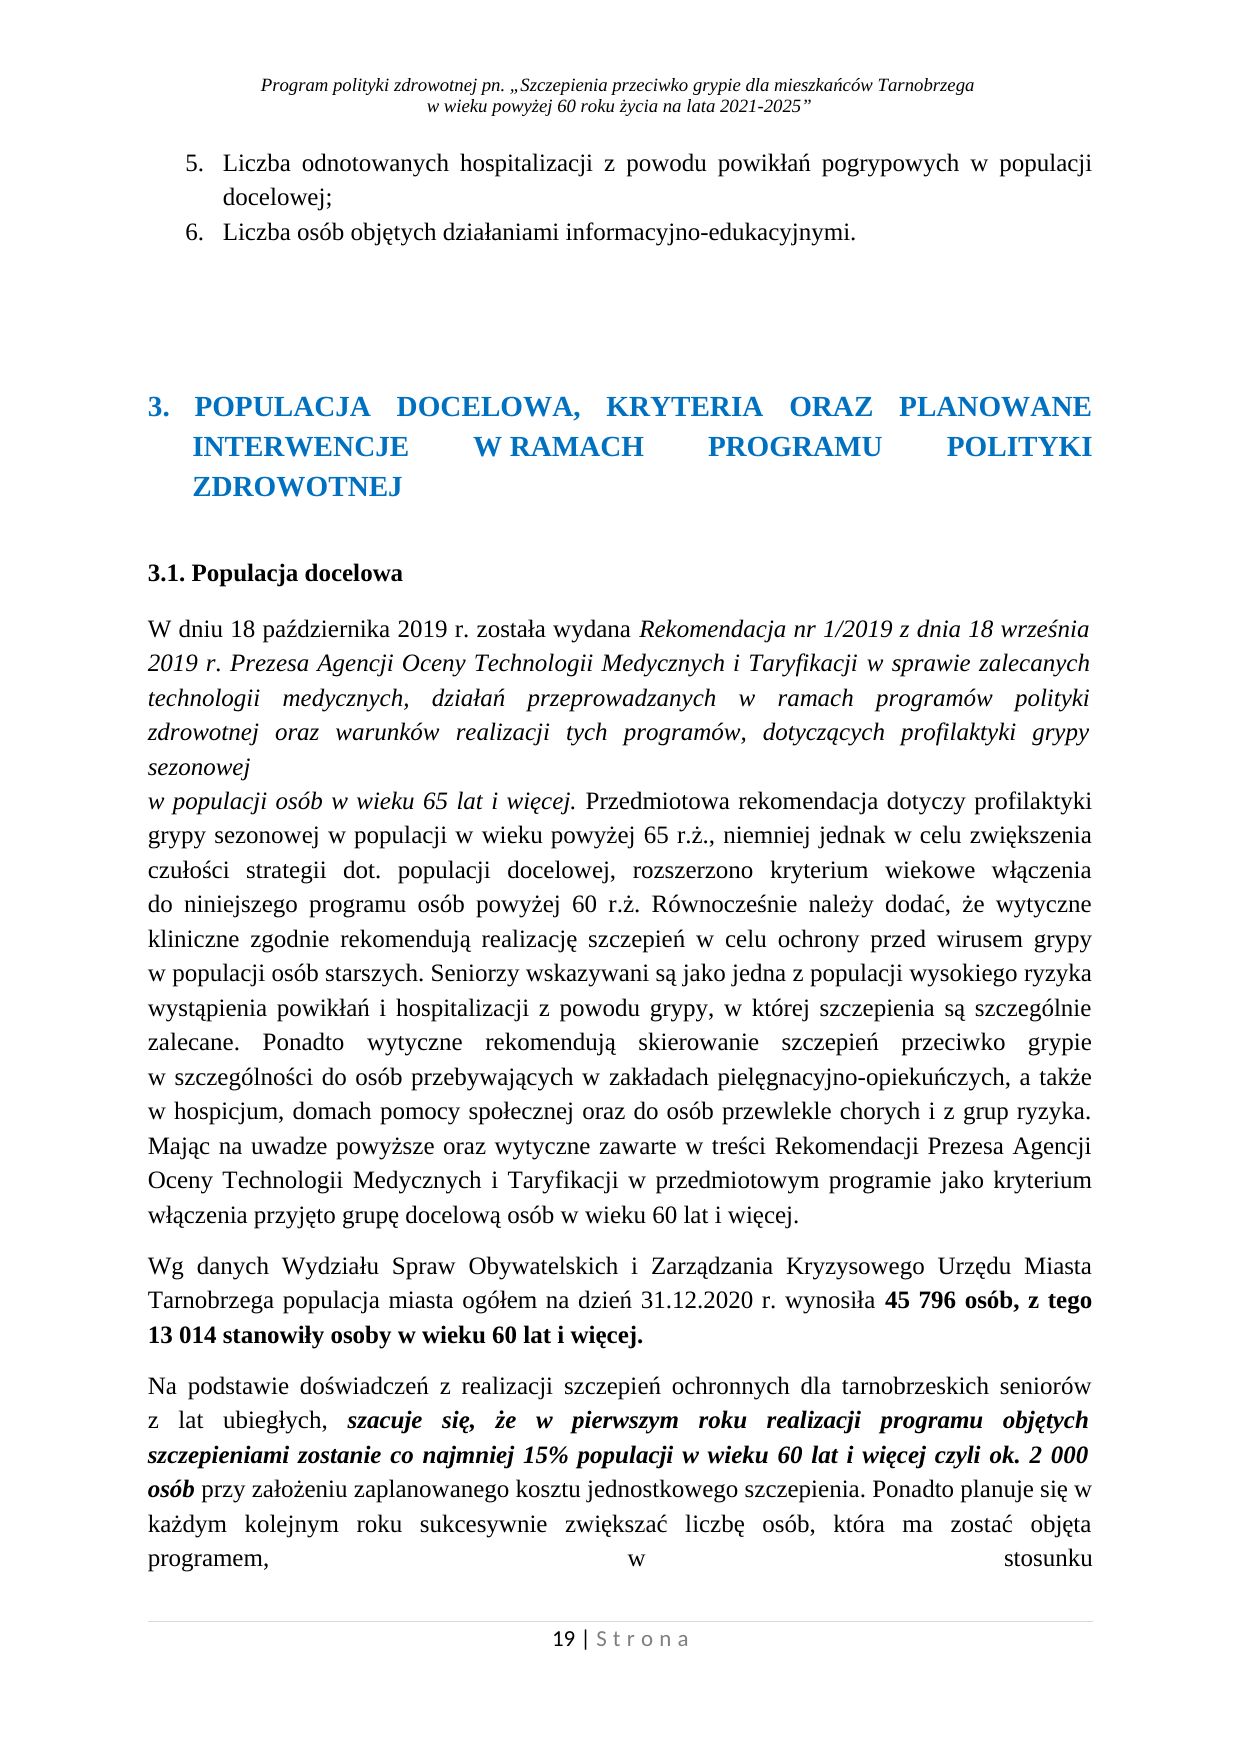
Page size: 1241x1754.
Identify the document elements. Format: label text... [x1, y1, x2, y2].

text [148, 1371, 1093, 1572]
text 3. POPULACJA DOCELOWA, KRYTERIA ORAZ PLANOWANE INTERWENCJE W RAMACH PROGRAMU POLITYKI ZDROWOTNEJ [148, 389, 1093, 503]
list Liczba osób objętych działaniami informacyjno-edukacyjnymi. [185, 217, 1093, 245]
text Wg danych Wydziału Spraw Obywatelskich i Zarządzania Kryzysowego Urzędu Miasta Tarnobrzega populacja miasta ogółem na dzień 31.12.2020 r. wynosiła 45 796 osób, z tego 13 014 stanowiły osoby w wieku 60 lat i więcej. [148, 1251, 1093, 1349]
list Liczba odnotowanych hospitalizacji z powodu powikłań pogrypowych w populacji docelowej; [185, 148, 1093, 211]
subtitle 3.1. Populacja docelowa [148, 558, 1093, 586]
text W dniu 18 października 2019 r. została wydana Rekomendacja nr 1/2019 z dnia 18 września 2019 r. Prezesa Agencji Oceny Technologii Medycznych i Taryfikacji w sprawie zalecanych technologii medycznych, działań przeprowadzanych w ramach programów polityki zdrowotnej oraz warunków realizacji tych programów, dotyczących profilaktyki grypy sezonowej w populacji osób w wieku 65 lat i więcej. Przedmiotowa rekomendacja dotyczy profilaktyki grypy sezonowej w populacji w wieku powyżej 65 r.ż., niemniej jednak w celu zwiększenia czułości strategii dot. populacji docelowej, rozszerzono kryterium wiekowe włączenia do niniejszego programu osób powyżej 60 r.ż. Równocześnie należy dodać, że wytyczne kliniczne zgodnie rekomendują realizację szczepień w celu ochrony przed wirusem grypy w populacji osób starszych. Seniorzy wskazywani są jako jedna z populacji wysokiego ryzyka wystąpienia powikłań i hospitalizacji z powodu grypy, w której szczepienia są szczególnie zalecane. Ponadto wytyczne rekomendują skierowanie szczepień przeciwko grypie w szczególności do osób przebywających w zakładach pielęgnacyjno-opiekuńczych, a także w hospicjum, domach pomocy społecznej oraz do osób przewlekle chorych i z grup ryzyka. Mając na uwadze powyższe oraz wytyczne zawarte w treści Rekomendacji Prezesa Agencji Oceny Technologii Medycznych i Taryfikacji w przedmiotowym programie jako kryterium włączenia przyjęto grupę docelową osób w wieku 60 lat i więcej. [148, 614, 1093, 1229]
